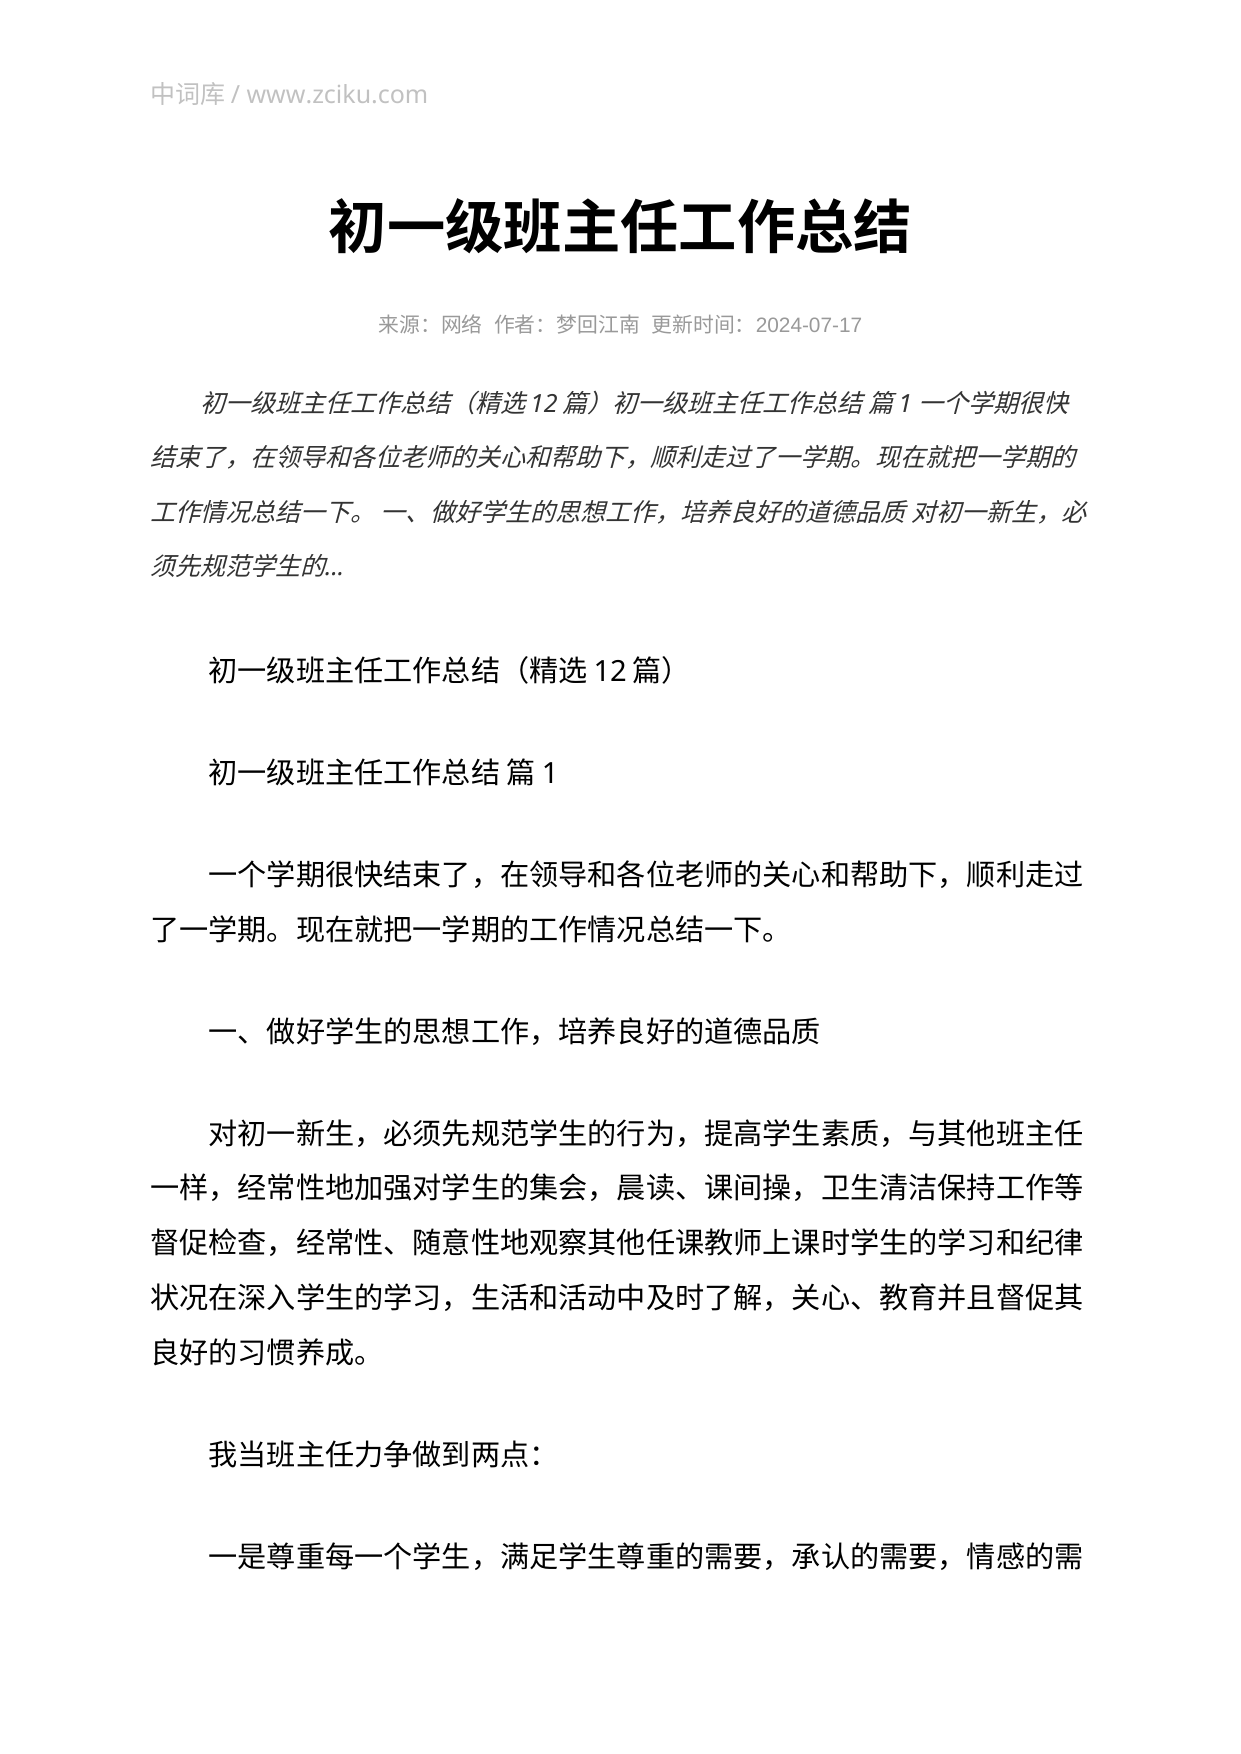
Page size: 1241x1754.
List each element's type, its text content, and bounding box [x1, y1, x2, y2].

text 我当班主任力争做到两点： [150, 1432, 1090, 1474]
text 初一级班主任工作总结（精选12篇）初一级班主任工作总结 篇1 一个学期很快结束了，在领导和各位老师的关心和帮助下，顺利走过了一学期。现在就把一学期的工作情况总结一下。 一、做好学生的思想工作，培养良好的道德品质 对初一新生，必须先规范学生的... [150, 383, 1090, 583]
text 对初一新生，必须先规范学生的行为，提高学生素质，与其他班主任一样，经常性地加强对学生的集会，晨读、课间操，卫生清洁保持工作等督促检查，经常性、随意性地观察其他任课教师上课时学生的学习和纪律状况在深入学生的学习，生活和活动中及时了解，关心、教育并且督促其良好的习惯养成。 [150, 1110, 1090, 1372]
text 初一级班主任工作总结（精选12篇） [150, 648, 1090, 690]
text 一、做好学生的思想工作，培养良好的道德品质 [150, 1008, 1090, 1051]
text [150, 1533, 1090, 1576]
subtitle 初一级班主任工作总结 [150, 181, 1090, 266]
text 一个学期很快结束了，在领导和各位老师的关心和帮助下，顺利走过了一学期。现在就把一学期的工作情况总结一下。 [150, 852, 1090, 949]
text 初一级班主任工作总结 篇1 [150, 750, 1090, 792]
text 来源：网络 作者：梦回江南 更新时间：2024-07-17 [150, 313, 1090, 337]
